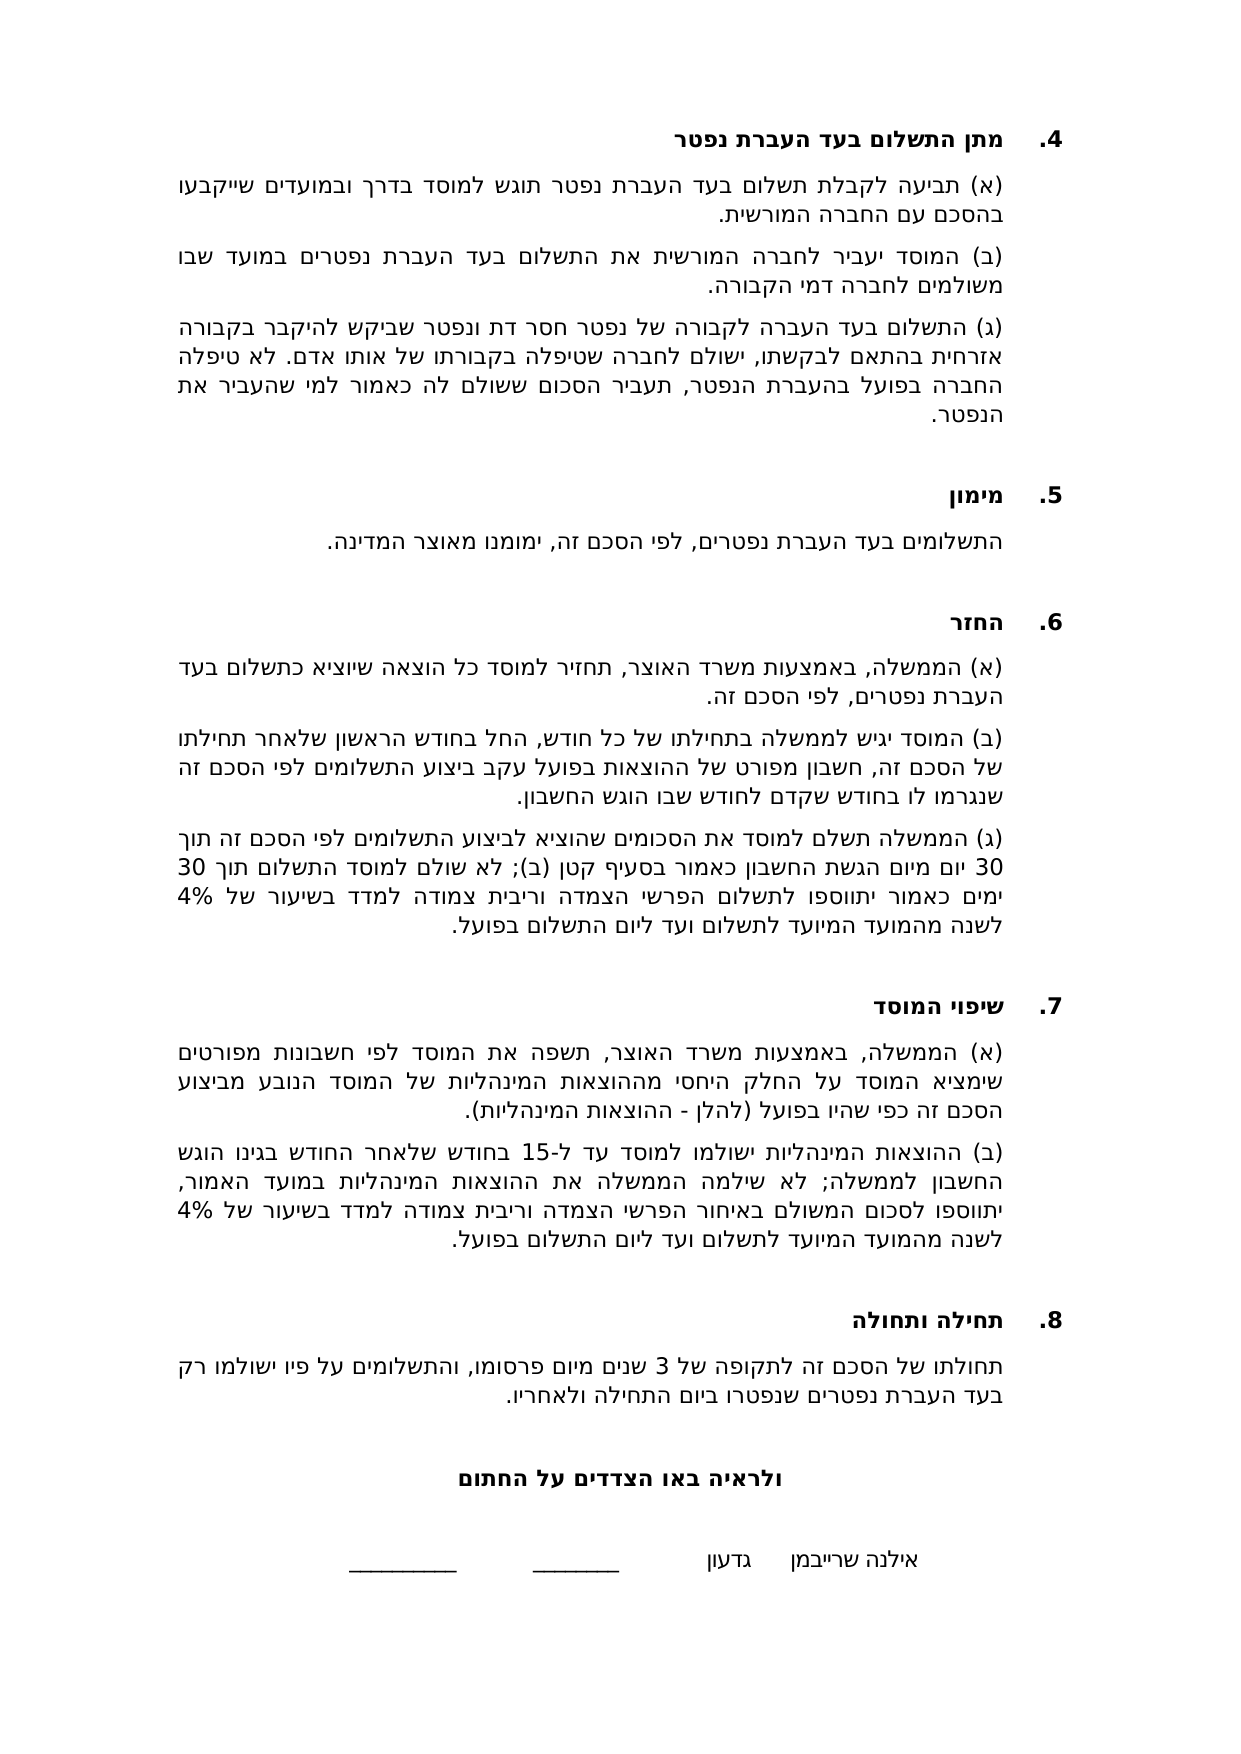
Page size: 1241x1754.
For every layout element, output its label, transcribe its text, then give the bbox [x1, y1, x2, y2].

text (ג) הממשלה תשלם למוסד את הסכומים שהוציא לביצוע התשלומים לפי הסכם זה תוך 30 יום מיום הגשת החשבון כאמור בסעיף קטן (ב); לא שולם למוסד התשלום תוך 30 ימים כאמור יתווספו לתשלום הפרשי הצמדה וריבית צמודה למדד בשיעור של 4% לשנה מהמועד המיועד לתשלום ועד ליום התשלום בפועל. [177, 823, 1004, 939]
text (א) הממשלה, באמצעות משרד האוצר, תחזיר למוסד כל הוצאה שיוציא כתשלום בעד העברת נפטרים, לפי הסכם זה. [177, 652, 1004, 710]
text 4. מתן התשלום בעד העברת נפטר [177, 127, 1063, 153]
text (ב) ההוצאות המינהליות ישולמו למוסד עד ל-15 בחודש שלאחר החודש בגינו הוגש החשבון לממשלה; לא שילמה הממשלה את ההוצאות המינהליות במועד האמור, יתווספו לסכום המשולם באיחור הפרשי הצמדה וריבית צמודה למדד בשיעור של 4% לשנה מהמועד המיועד לתשלום ועד ליום התשלום בפועל. [177, 1137, 1004, 1253]
text ולראיה באו הצדדים על החתום [177, 1463, 1063, 1492]
text (א) תביעה לקבלת תשלום בעד העברת נפטר תוגש למוסד בדרך ובמועדים שייקבעו בהסכם עם החברה המורשית. [177, 170, 1004, 228]
table_header __________ [290, 1546, 467, 1598]
text תחולתו של הסכם זה לתקופה של 3 שנים מיום פרסומו, והתשלומים על פיו ישולמו רק בעד העברת נפטרים שנפטרו ביום התחילה ולאחריו. [177, 1351, 1004, 1409]
text (ב) המוסד יגיש לממשלה בתחילתו של כל חודש, החל בחודש הראשון שלאחר תחילתו של הסכם זה, חשבון מפורט של ההוצאות בפועל עקב ביצוע התשלומים לפי הסכם זה שנגרמו לו בחודש שקדם לחודש שבו הוגש החשבון. [177, 723, 1004, 810]
text 5. מימון [177, 482, 1063, 509]
table_header אילנה שרייבמן [763, 1546, 930, 1598]
text התשלומים בעד העברת נפטרים, לפי הסכם זה, ימומנו מאוצר המדינה. [177, 525, 1063, 554]
table_header ________ [468, 1546, 630, 1598]
text (א) הממשלה, באמצעות משרד האוצר, תשפה את המוסד לפי חשבונות מפורטים שימציא המוסד על החלק היחסי מההוצאות המינהליות של המוסד הנובע מביצוע הסכם זה כפי שהיו בפועל (להלן - ההוצאות המינהליות). [177, 1037, 1004, 1124]
text 6. החזר [177, 609, 1063, 635]
text (ב) המוסד יעביר לחברה המורשית את התשלום בעד העברת נפטרים במועד שבו משולמים לחברה דמי הקבורה. [177, 241, 1004, 299]
text (ג) התשלום בעד העברה לקבורה של נפטר חסר דת ונפטר שביקש להיקבר בקבורה אזרחית בהתאם לבקשתו, ישולם לחברה שטיפלה בקבורתו של אותו אדם. לא טיפלה החברה בפועל בהעברת הנפטר, תעביר הסכום ששולם לה כאמור למי שהעביר את הנפטר. [177, 311, 1004, 428]
text 8. תחילה ותחולה [177, 1307, 1063, 1334]
text 7. שיפוי המוסד [177, 993, 1063, 1020]
table_header גדעון אליאס [630, 1546, 763, 1598]
